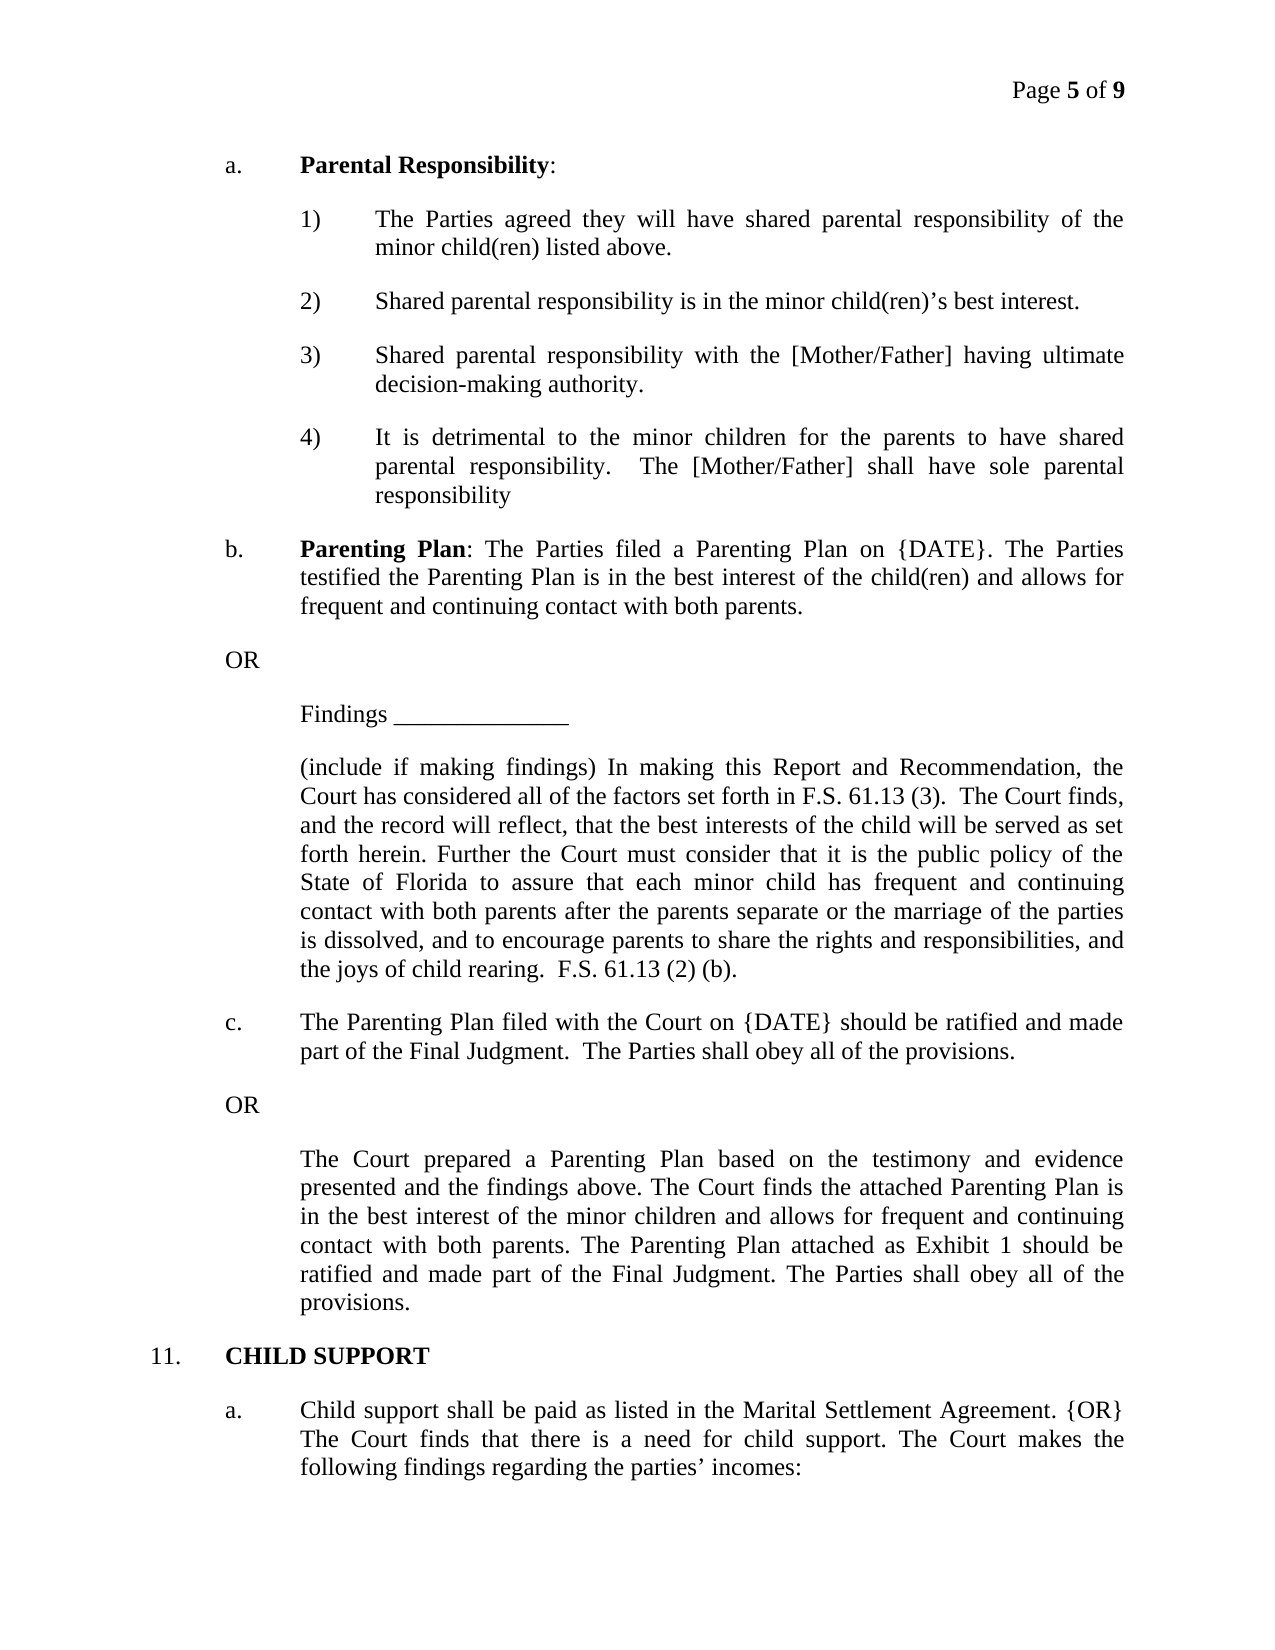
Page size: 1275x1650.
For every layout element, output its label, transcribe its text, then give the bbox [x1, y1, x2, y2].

text OR [225, 1090, 1125, 1119]
list It is detrimental to the minor children for the parents to have shared parental responsibility. The [Mother/Father] shall have sole parental responsibility [300, 422, 1125, 509]
list Parenting Plan: The Parties filed a Parenting Plan on {DATE}. The Parties testified the Parenting Plan is in the best interest of the child(ren) and allows for frequent and continuing contact with both parents. [225, 534, 1125, 620]
list Child support shall be paid as listed in the Marital Settlement Agreement. {OR} The Court finds that there is a need for child support. The Court makes the following findings regarding the parties’ incomes: [225, 1395, 1125, 1481]
list Shared parental responsibility is in the minor child(ren)’s best interest. [300, 286, 1125, 315]
text (include if making findings) In making this Report and Recommendation, the Court has considered all of the factors set forth in F.S. 61.13 (3). The Court finds, and the record will reflect, that the best interests of the child will be served as set forth herein. Further the Court must consider that it is the public policy of the State of Florida to assure that each minor child has frequent and continuing contact with both parents after the parents separate or the marriage of the parties is dissolved, and to encourage parents to share the rights and responsibilities, and the joys of child rearing. F.S. 61.13 (2) (b). [300, 752, 1125, 982]
text Findings ______________ [300, 699, 1125, 727]
list Parental Responsibility: [225, 150, 1125, 179]
list The Parenting Plan filed with the Court on {DATE} should be ratified and made part of the Final Judgment. The Parties shall obey all of the provisions. [225, 1007, 1125, 1065]
list Shared parental responsibility with the [Mother/Father] having ultimate decision-making authority. [300, 340, 1125, 397]
list CHILD SUPPORT [150, 1341, 1125, 1370]
list The Parties agreed they will have shared parental responsibility of the minor child(ren) listed above. [300, 204, 1125, 261]
text The Court prepared a Parenting Plan based on the testimony and evidence presented and the findings above. The Court finds the attached Parenting Plan is in the best interest of the minor children and allows for frequent and continuing contact with both parents. The Parenting Plan attached as Exhibit 1 should be ratified and made part of the Final Judgment. The Parties shall obey all of the provisions. [300, 1144, 1125, 1316]
text OR [225, 645, 1125, 674]
